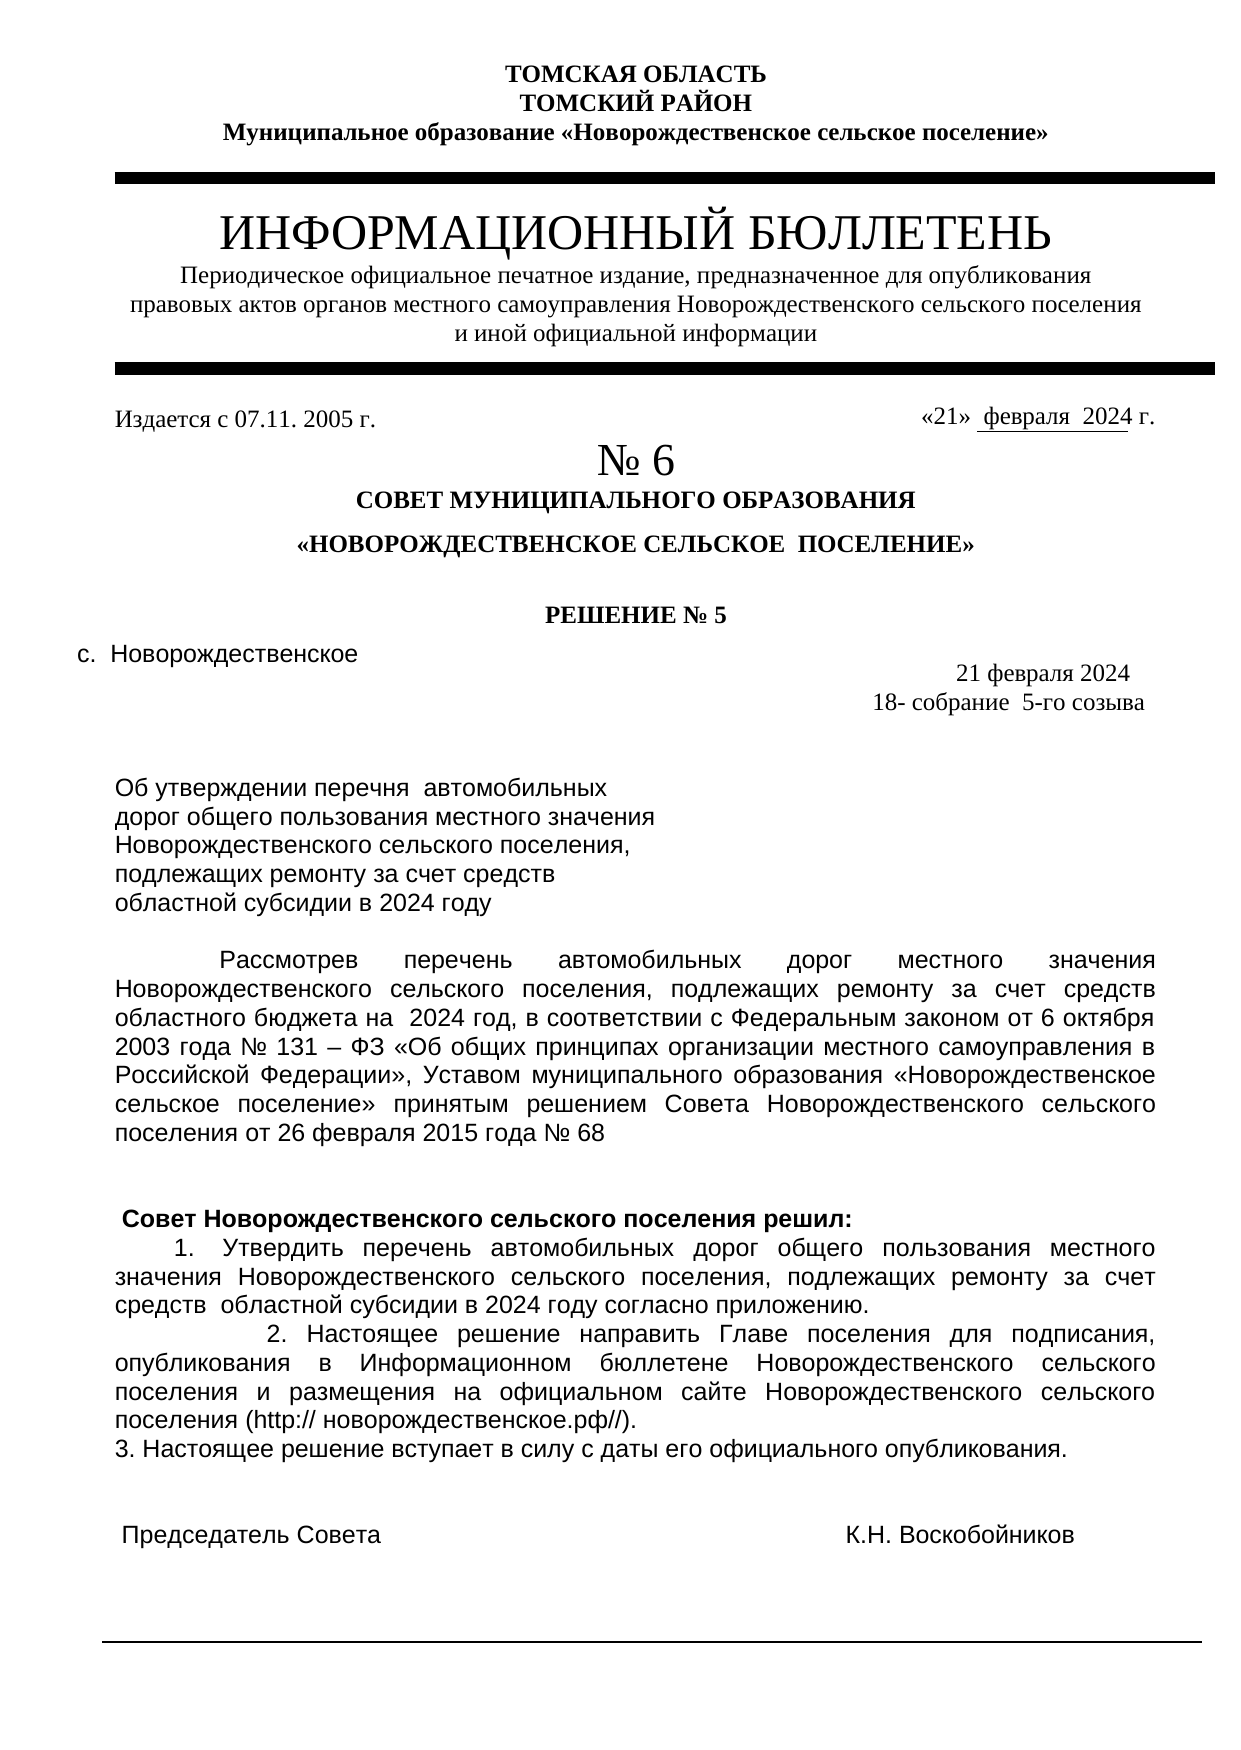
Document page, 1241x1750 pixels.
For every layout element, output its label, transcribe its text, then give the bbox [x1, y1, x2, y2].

text Издается с . [114, 404, 889, 433]
text «НОВОРОЖДЕСТВЕНСКОЕ СЕЛЬСКОЕ ПОСЕЛЕНИЕ» [114, 529, 1157, 557]
text областной субсидии в 2024 году [114, 888, 1157, 917]
text Председатель Совета К.Н. Воскобойников [114, 1521, 1157, 1549]
text Новорождественского сельского поселения, [114, 831, 1157, 859]
text 18- собрание 5-го созыва [114, 687, 1157, 716]
text Периодическое официальное печатное издание, предназначенное для опубликования [114, 260, 1157, 289]
text Об утверждении перечня автомобильных [114, 773, 1157, 802]
text ТОМСКИЙ РАЙОН [114, 88, 1157, 117]
list Утвердить перечень автомобильных дорог общего пользования местного значения Новорождественского сельского поселения, подлежащих ремонту за счет средств областной субсидии в 2024 году согласно приложению. [114, 1233, 1157, 1319]
text и иной официальной информации [114, 318, 1157, 347]
text ИНФОРМАЦИОННЫЙ БЮЛЛЕТЕНЬ [114, 203, 1157, 260]
text подлежащих ремонту за счет средств [114, 859, 1157, 888]
text правовых актов органов местного самоуправления Новорождественского сельского поселения [114, 289, 1157, 318]
text Рассмотрев перечень автомобильных дорог местного значения Новорождественского сельского поселения, подлежащих ремонту за счет средств областного бюджета на 2024 год, в соответствии с Федеральным законом от 6 октября 2003 года № 131 – ФЗ «Об общих принципах организации местного самоуправления в Российской Федерации», Уставом муниципального образования «Новорождественское сельское поселение» принятым решением Совета Новорождественского сельского поселения от 26 февраля 2015 года № 68 [114, 946, 1157, 1147]
text 2. Настоящее решение направить Главе поселения для подписания, опубликования в Информационном бюллетене Новорождественского сельского поселения и размещения на официальном сайте Новорождественского сельского поселения (http:// новорождественское.рф//). [114, 1319, 1157, 1434]
text СОВЕТ МУНИЦИПАЛЬНОГО ОБРАЗОВАНИЯ [114, 486, 1157, 514]
text РЕШЕНИЕ № 5 [114, 601, 1157, 629]
text Муниципальное образование «Новорождественское сельское поселение» [114, 117, 1157, 145]
text 3. Настоящее решение вступает в силу с даты его официального опубликования. [114, 1434, 1157, 1463]
text дорог общего пользования местного значения [114, 802, 1157, 831]
text № 6 [114, 433, 1157, 486]
text ________________ 21 февраля 2024 [377, 658, 1157, 687]
text ТОМСКАЯ ОБЛАСТЬ [114, 59, 1157, 88]
text Совет Новорождественского сельского поселения решил: [114, 1204, 1157, 1233]
